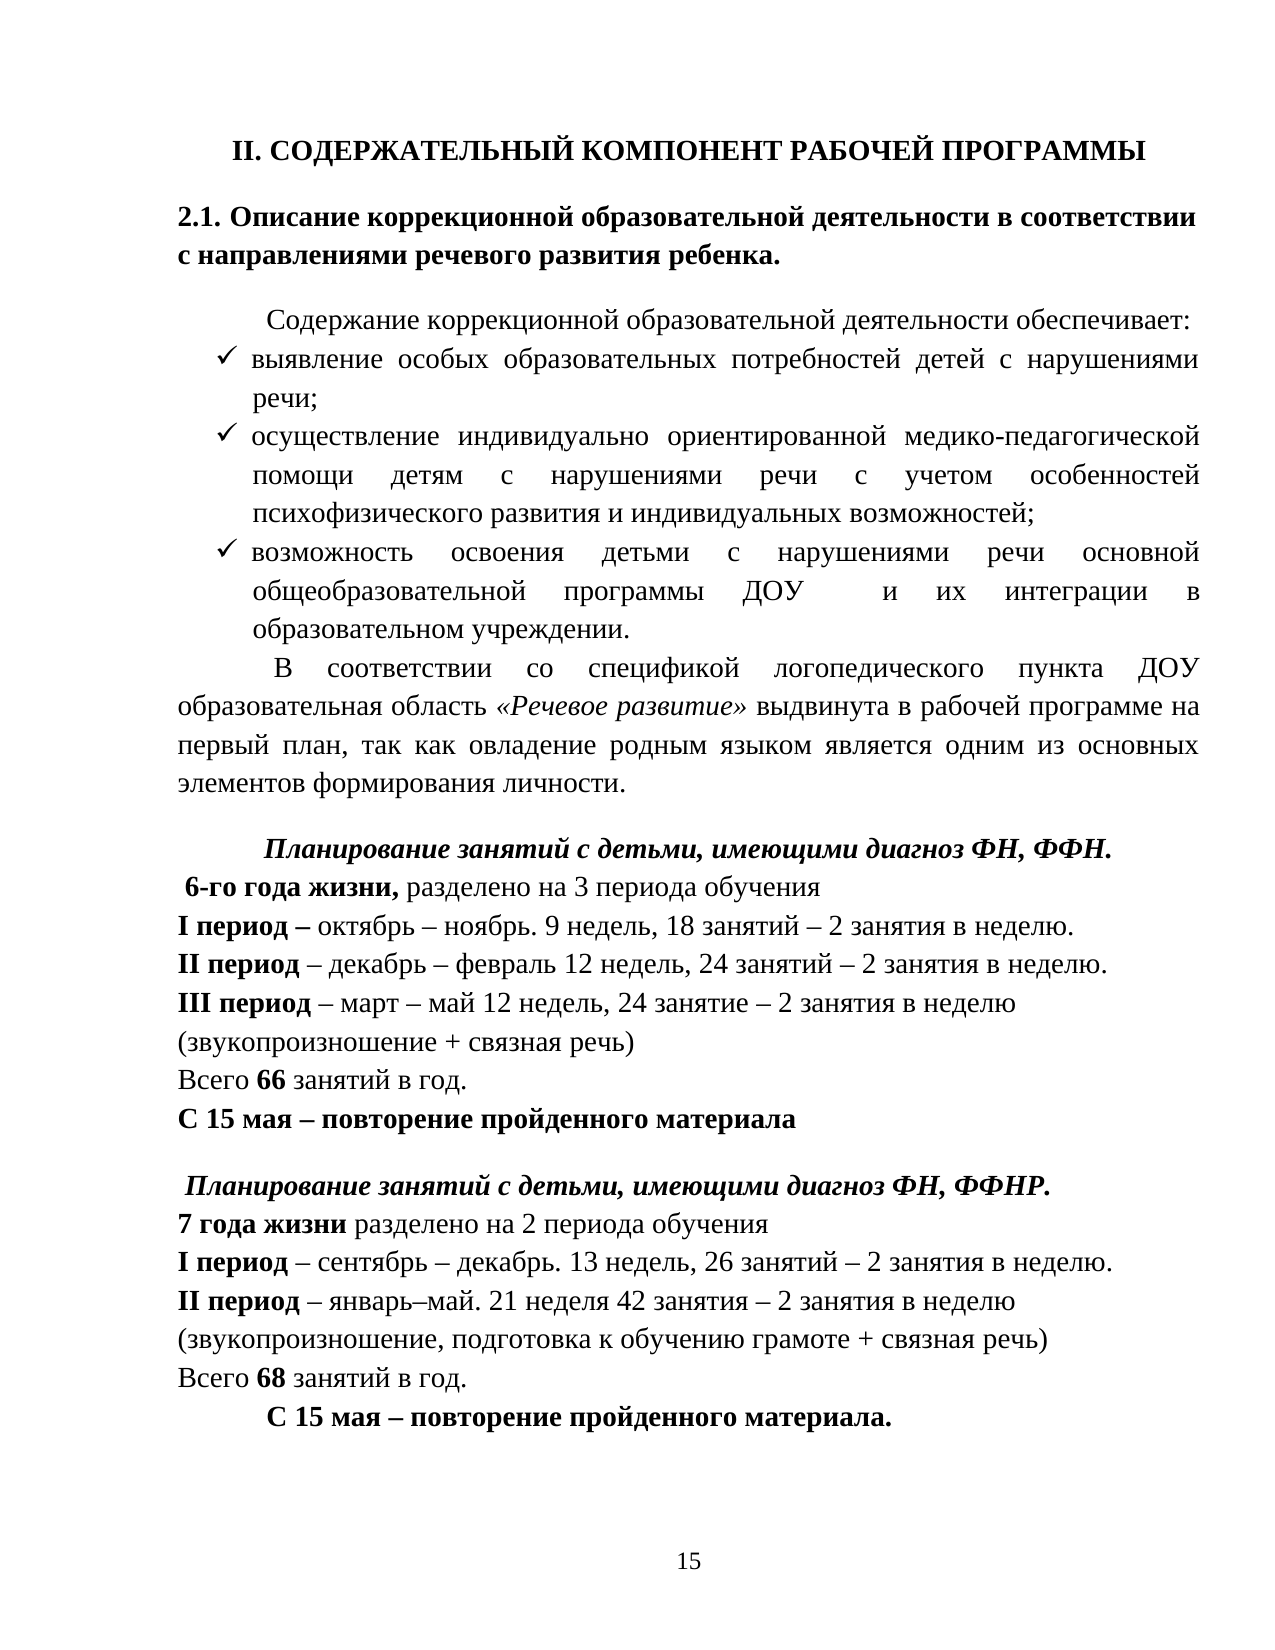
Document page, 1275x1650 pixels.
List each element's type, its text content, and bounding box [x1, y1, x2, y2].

subtitle Планирование занятий с детьми, имеющими диагноз ФН, ФФНР. [184, 1168, 1231, 1201]
subtitle С 15 мая – повторение пройденного материала. [266, 1399, 1231, 1432]
subtitle СОДЕРЖАТЕЛЬНЫЙ КОМПОНЕНТ РАБОЧЕЙ ПРОГРАММЫ [232, 133, 1231, 166]
subtitle Планирование занятий с детьми, имеющими диагноз ФН, ФФН. [264, 832, 1231, 865]
text 6-го года жизни, разделено на 3 периода обучения [184, 869, 1231, 903]
list период – январь–май. 21 неделя 42 занятия – 2 занятия в неделю (звукопроизношение, подготовка к обучению грамоте + связная речь) Всего 68 занятий в год. [177, 1283, 1048, 1393]
subtitle С 15 мая – повторение пройденного материала [177, 1101, 1231, 1135]
list период – сентябрь – декабрь. 13 недель, 26 занятий – 2 занятия в неделю. [177, 1244, 1231, 1278]
list осуществление индивидуально ориентированной медико-педагогической помощи детям с нарушениями речи с учетом особенностей психофизического развития и индивидуальных возможностей; [215, 418, 1201, 529]
list период – март – май 12 недель, 24 занятие – 2 занятия в неделю (звукопроизношение + связная речь) [177, 985, 1016, 1057]
list выявление особых образовательных потребностей детей с нарушениями речи; [215, 341, 1200, 413]
text В соответствии со спецификой логопедического пункта ДОУ образовательная область «Речевое развитие» выдвинута в рабочей программе на первый план, так как овладение родным языком является одним из основных элементов формирования личности. [177, 650, 1200, 799]
text Всего 66 занятий в год. [177, 1062, 1231, 1096]
list период – декабрь – февраль 12 недель, 24 занятий – 2 занятия в неделю. [177, 947, 1231, 980]
list возможность освоения детьми с нарушениями речи основной общеобразовательной программы ДОУ и их интеграции в образовательном учреждении. [215, 534, 1200, 645]
text Содержание коррекционной образовательной деятельности обеспечивает: [266, 302, 1231, 336]
list Описание коррекционной образовательной деятельности в соответствии с направлениями речевого развития ребенка. [177, 199, 1200, 271]
list период – октябрь – ноябрь. 9 недель, 18 занятий – 2 занятия в неделю. [177, 908, 1231, 941]
text 7 года жизни разделено на 2 периода обучения [177, 1206, 1231, 1239]
